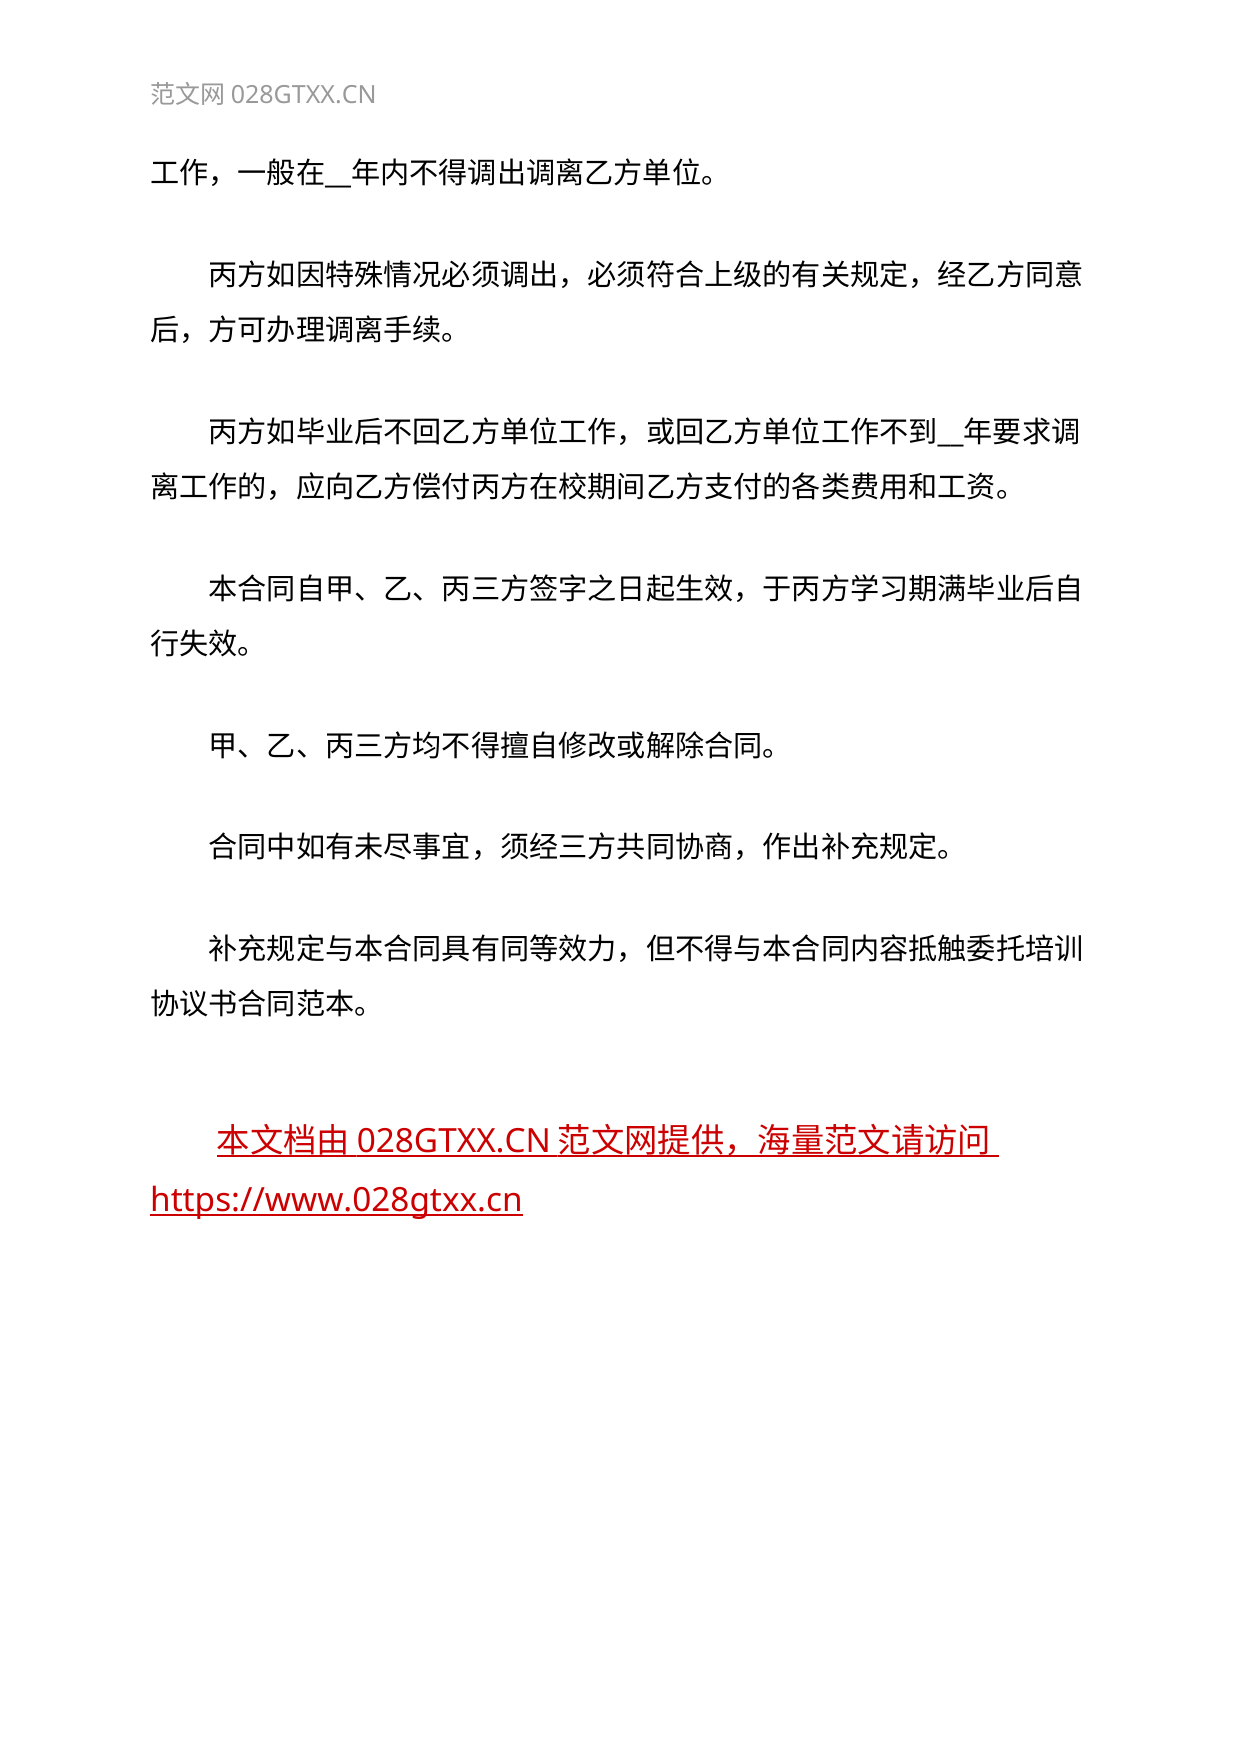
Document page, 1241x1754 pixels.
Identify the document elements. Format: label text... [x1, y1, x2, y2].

text 本合同自甲、乙、丙三方签字之日起生效，于丙方学习期满毕业后自行失效。 [150, 565, 1090, 663]
text 甲、乙、丙三方均不得擅自修改或解除合同。 [150, 722, 1090, 764]
text 本文档由028GTXX.CN范文网提供，海量范文请访问 https://www.028gtxx.cn [150, 1113, 1090, 1221]
text 补充规定与本合同具有同等效力，但不得与本合同内容抵触委托培训协议书合同范本。 [150, 926, 1090, 1023]
text 合同中如有未尽事宜，须经三方共同协商，作出补充规定。 [150, 824, 1090, 866]
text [150, 150, 1090, 192]
text 丙方如毕业后不回乙方单位工作，或回乙方单位工作不到__年要求调离工作的，应向乙方偿付丙方在校期间乙方支付的各类费用和工资。 [150, 409, 1090, 506]
text 丙方如因特殊情况必须调出，必须符合上级的有关规定，经乙方同意后，方可办理调离手续。 [150, 252, 1090, 349]
